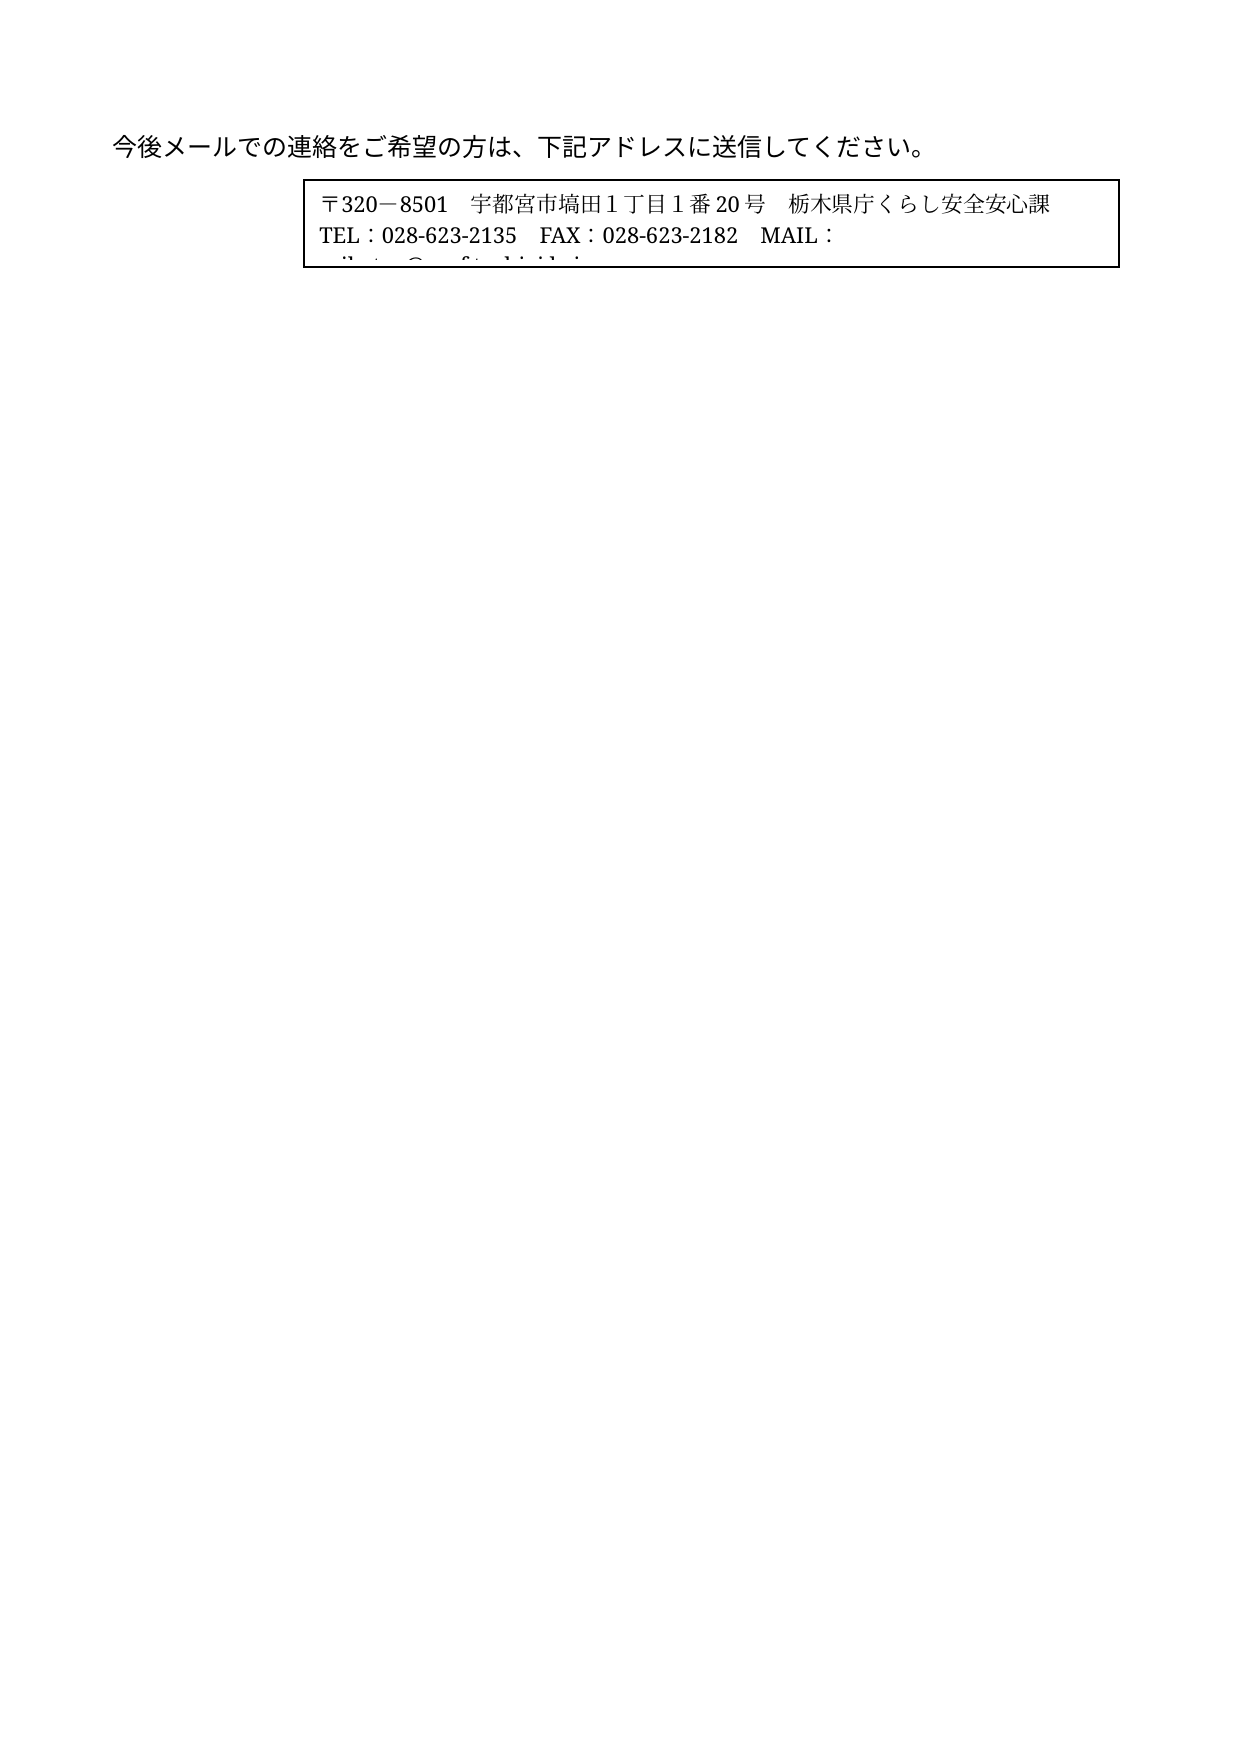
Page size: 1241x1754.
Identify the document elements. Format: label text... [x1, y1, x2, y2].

text 今後メールでの連絡をご希望の方は、下記アドレスに送信してください。 [112, 127, 1128, 164]
